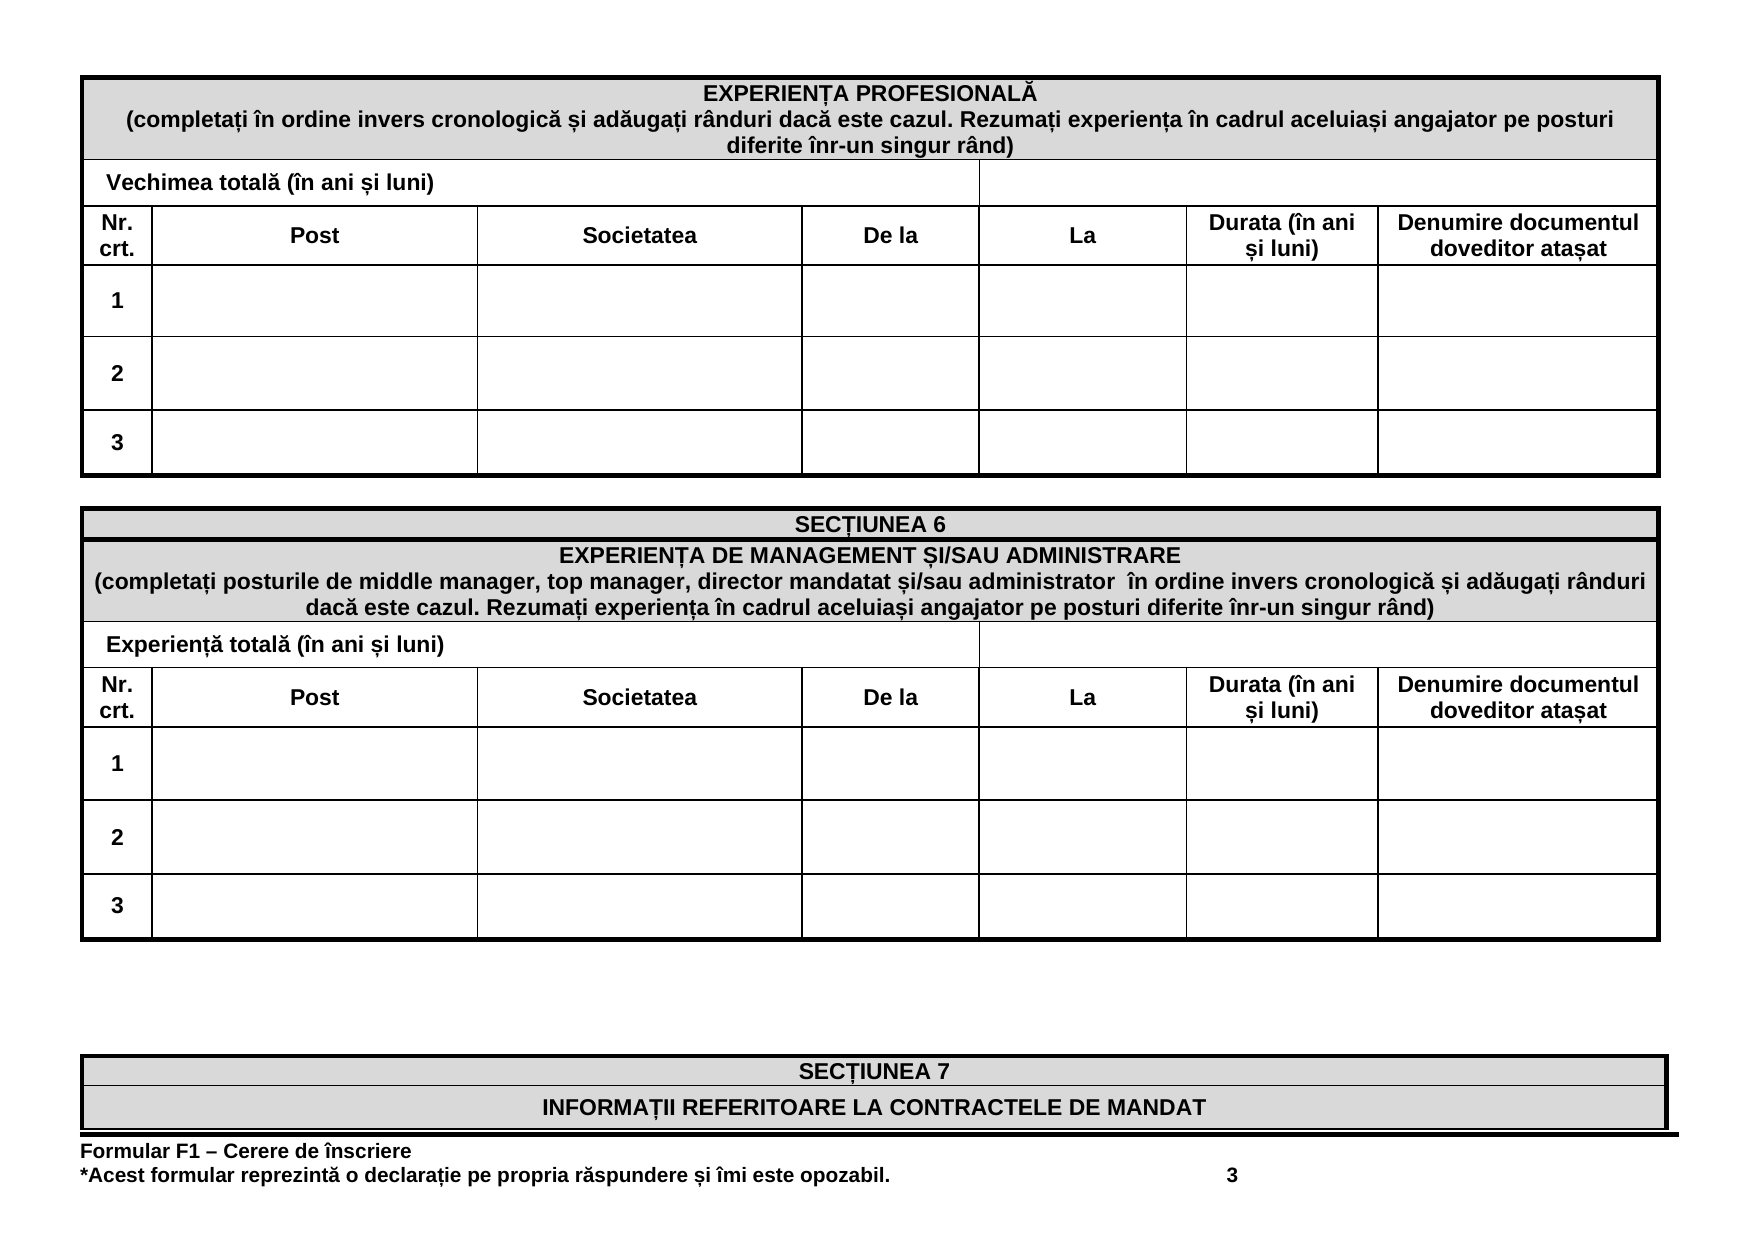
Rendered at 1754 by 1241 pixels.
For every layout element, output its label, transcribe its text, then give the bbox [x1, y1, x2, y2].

table_cell Vechimea totală (în ani și luni) [84, 160, 979, 205]
table_cell [153, 875, 477, 937]
table_cell Post [153, 207, 477, 264]
table_cell [153, 728, 477, 799]
table_cell De la [803, 207, 978, 264]
table_cell Post [153, 668, 477, 726]
table_cell [1379, 801, 1656, 873]
table_cell [153, 337, 477, 409]
table_cell Durata (în ani și luni) [1187, 668, 1377, 726]
table_cell 1 [84, 728, 151, 799]
table_cell Nr. crt. [84, 207, 151, 264]
table_cell [980, 160, 1656, 205]
table_cell La [980, 207, 1186, 264]
table_cell [980, 801, 1186, 873]
table_cell INFORMAȚII REFERITOARE LA CONTRACTELE DE MANDAT [84, 1086, 1664, 1128]
table_cell Durata (în ani și luni) [1187, 207, 1377, 264]
table_cell [980, 875, 1186, 937]
table_cell [1379, 266, 1656, 336]
table_cell 2 [84, 801, 151, 873]
table_cell [153, 411, 477, 473]
table_header SECȚIUNEA 7 [84, 1058, 1664, 1085]
table_cell [1187, 411, 1377, 473]
table_cell Denumire documentul doveditor atașat [1379, 207, 1656, 264]
table_cell Nr. crt. [84, 668, 151, 726]
table_cell Denumire documentul doveditor atașat [1379, 668, 1656, 726]
table_cell EXPERIENȚA PROFESIONALĂ (completați în ordine invers cronologică și adăugați rânduri dacă este cazul. Rezumați experiența în cadrul aceluiași angajator pe posturi diferite înr-un singur rând) [84, 80, 1656, 159]
table_cell [803, 411, 978, 473]
table_cell 3 [84, 875, 151, 937]
table_cell EXPERIENȚA DE MANAGEMENT ȘI/SAU ADMINISTRARE (completați posturile de middle manager, top manager, director mandatat și/sau administrator în ordine invers cronologică și adăugați rânduri dacă este cazul. Rezumați experiența în cadrul aceluiași angajator pe posturi diferite înr-un singur rând) [84, 542, 1656, 621]
table_cell [1379, 728, 1656, 799]
table_cell [803, 801, 978, 873]
table_cell [803, 728, 978, 799]
table_cell [478, 337, 801, 409]
table_cell [1187, 728, 1377, 799]
table_cell [1187, 266, 1377, 336]
table_cell 1 [84, 266, 151, 336]
table_cell [980, 266, 1186, 336]
table_cell 3 [84, 411, 151, 473]
table_cell [980, 411, 1186, 473]
table_cell [478, 801, 801, 873]
table_cell [478, 875, 801, 937]
table_cell [153, 801, 477, 873]
table_cell [478, 728, 801, 799]
table_cell Societatea [478, 207, 801, 264]
table_cell [1187, 801, 1377, 873]
table_cell [803, 337, 978, 409]
table_cell [1187, 875, 1377, 937]
table_cell [980, 337, 1186, 409]
table_cell [980, 622, 1656, 667]
table_cell [980, 728, 1186, 799]
table_cell [478, 266, 801, 336]
table_cell La [980, 668, 1186, 726]
table_cell 2 [84, 337, 151, 409]
table_cell Societatea [478, 668, 801, 726]
table_cell [803, 875, 978, 937]
table_cell [1379, 337, 1656, 409]
table_cell [1187, 337, 1377, 409]
table_cell [1379, 411, 1656, 473]
table_cell [803, 266, 978, 336]
table_cell [1379, 875, 1656, 937]
table_cell Experiență totală (în ani și luni) [84, 622, 979, 667]
table_cell De la [803, 668, 978, 726]
table_header SECȚIUNEA 6 [84, 511, 1656, 537]
table_cell [478, 411, 801, 473]
table_cell [153, 266, 477, 336]
